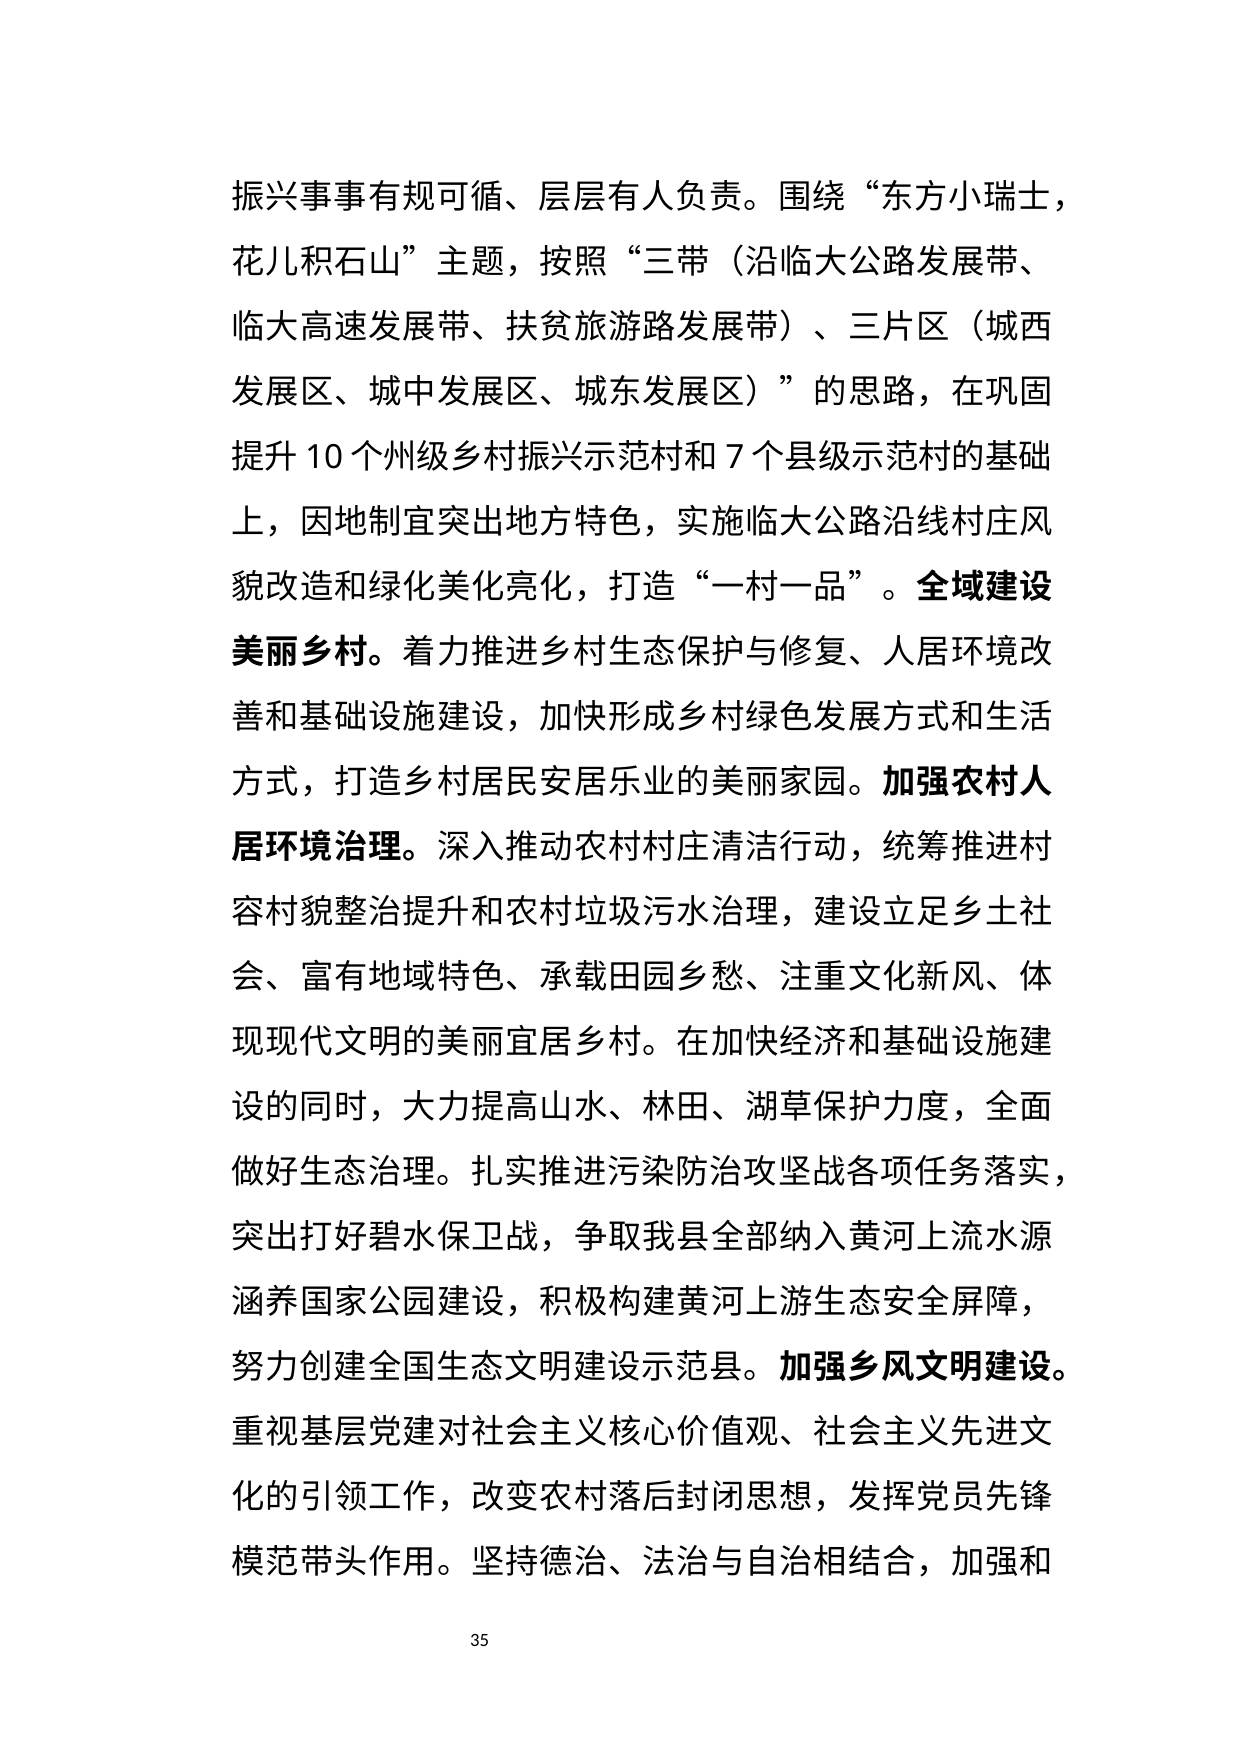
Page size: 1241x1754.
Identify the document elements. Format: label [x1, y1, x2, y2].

text [231, 162, 1053, 1592]
